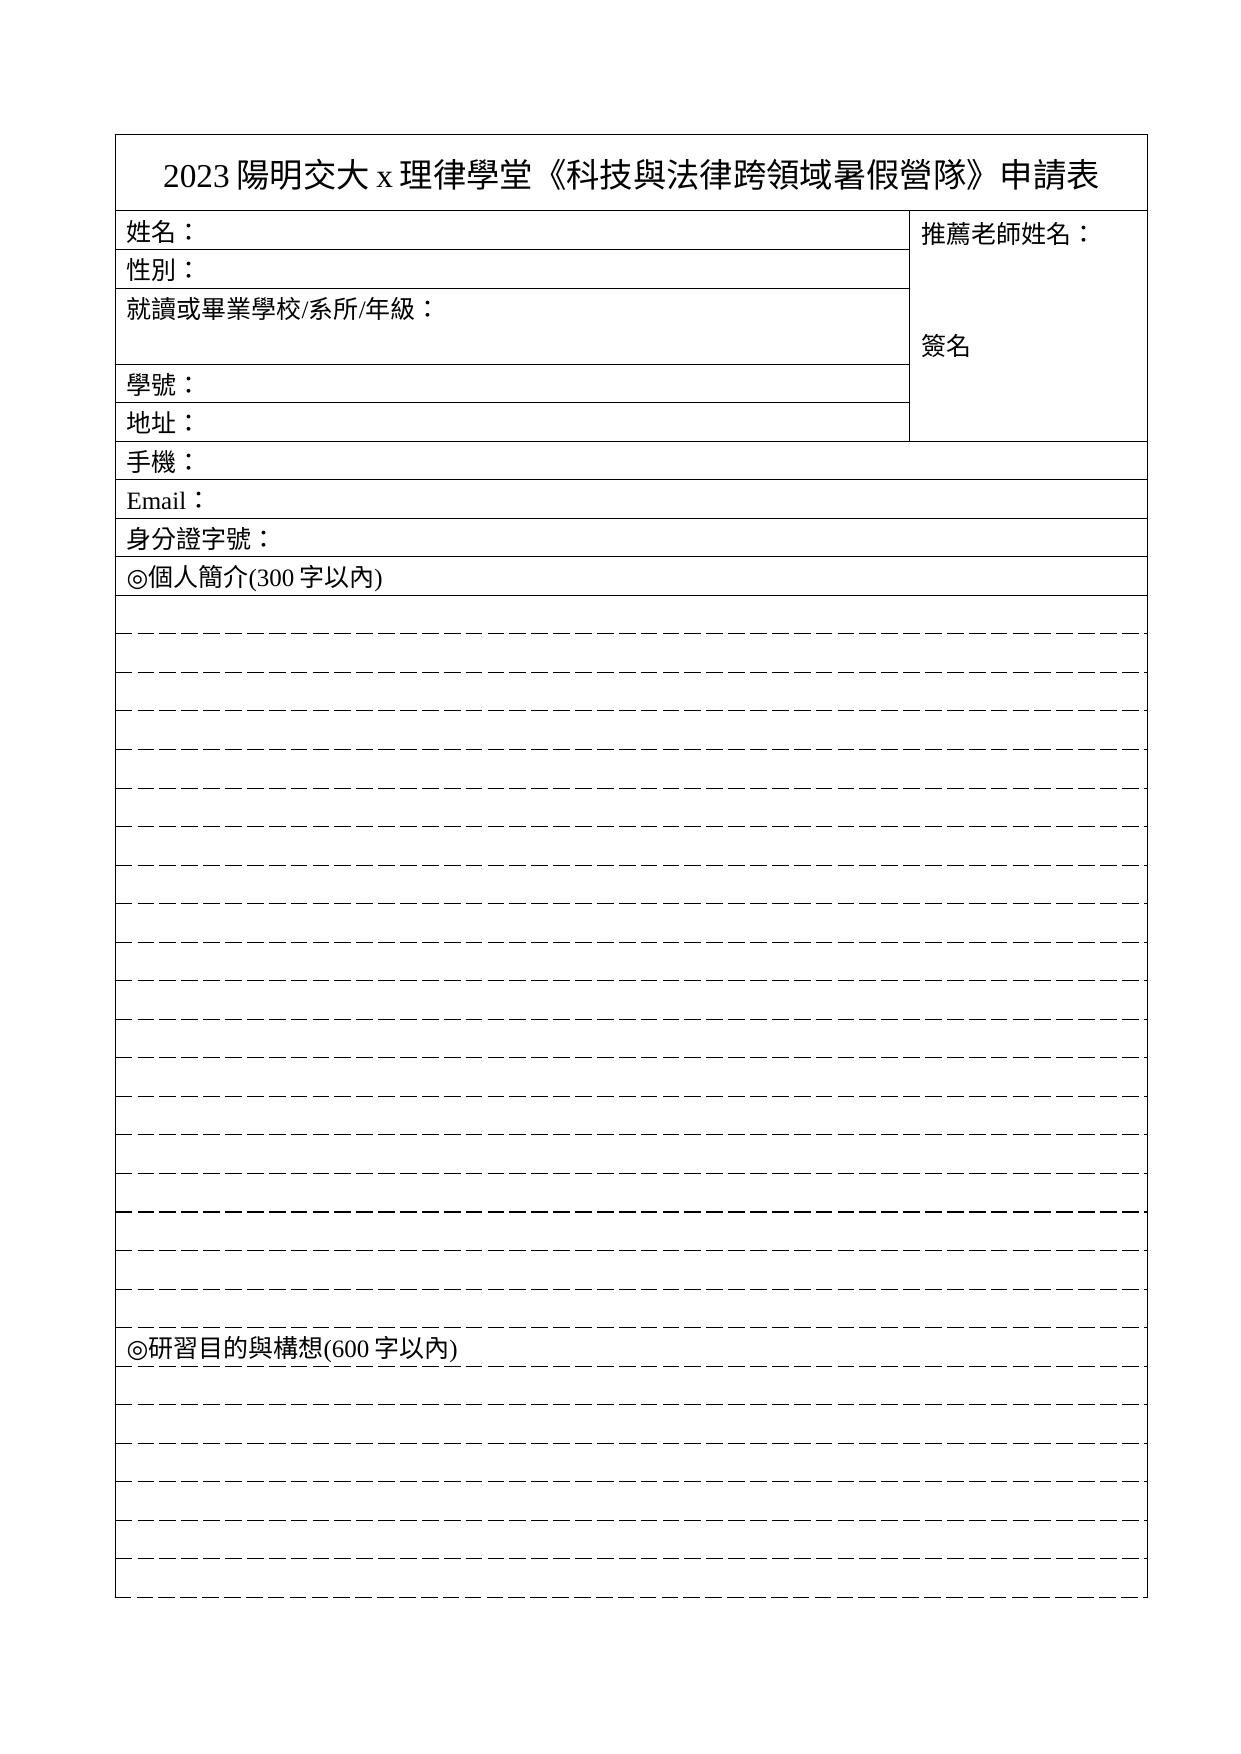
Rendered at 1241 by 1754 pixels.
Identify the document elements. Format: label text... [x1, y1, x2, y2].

table_cell [116, 749, 1147, 787]
table_cell [116, 788, 1147, 826]
table_cell [116, 1443, 1147, 1481]
table_cell 學號： [116, 365, 909, 402]
table_cell ◎個人簡介(300字以內) [116, 557, 1147, 595]
table_cell [116, 1404, 1147, 1443]
table_cell [116, 1019, 1147, 1057]
table_cell 手機： [116, 442, 1147, 479]
table_cell ◎研習目的與構想(600字以內) [116, 1327, 1147, 1366]
table_cell [116, 633, 1147, 672]
table_cell [116, 1289, 1147, 1327]
table_cell [116, 942, 1147, 980]
table_cell [116, 1250, 1147, 1288]
table_cell [116, 865, 1147, 903]
table_cell [116, 826, 1147, 864]
table_cell [116, 1134, 1147, 1173]
table_cell 身分證字號： [116, 519, 1147, 556]
table_cell [116, 1558, 1147, 1597]
table_cell [116, 980, 1147, 1019]
table_cell 性別： [116, 250, 909, 287]
table_cell [116, 903, 1147, 942]
table_cell 姓名： [116, 211, 909, 249]
table_cell [116, 596, 1147, 633]
table_cell [116, 710, 1147, 749]
table_cell [116, 1211, 1147, 1250]
table_cell [116, 672, 1147, 710]
table_cell [116, 1173, 1147, 1211]
table_cell 就讀或畢業學校/系所/年級： [116, 289, 909, 363]
table_cell [116, 1366, 1147, 1404]
table_cell [116, 1520, 1147, 1558]
table_cell Email： [116, 480, 1147, 518]
table_cell [116, 1057, 1147, 1096]
table_cell 推薦老師姓名： 簽名 [910, 211, 1147, 441]
table_header 2023陽明交大x理律學堂《科技與法律跨領域暑假營隊》申請表 [116, 135, 1147, 210]
table_cell [116, 1481, 1147, 1520]
table_cell [116, 1096, 1147, 1134]
table_cell 地址： [116, 403, 909, 441]
